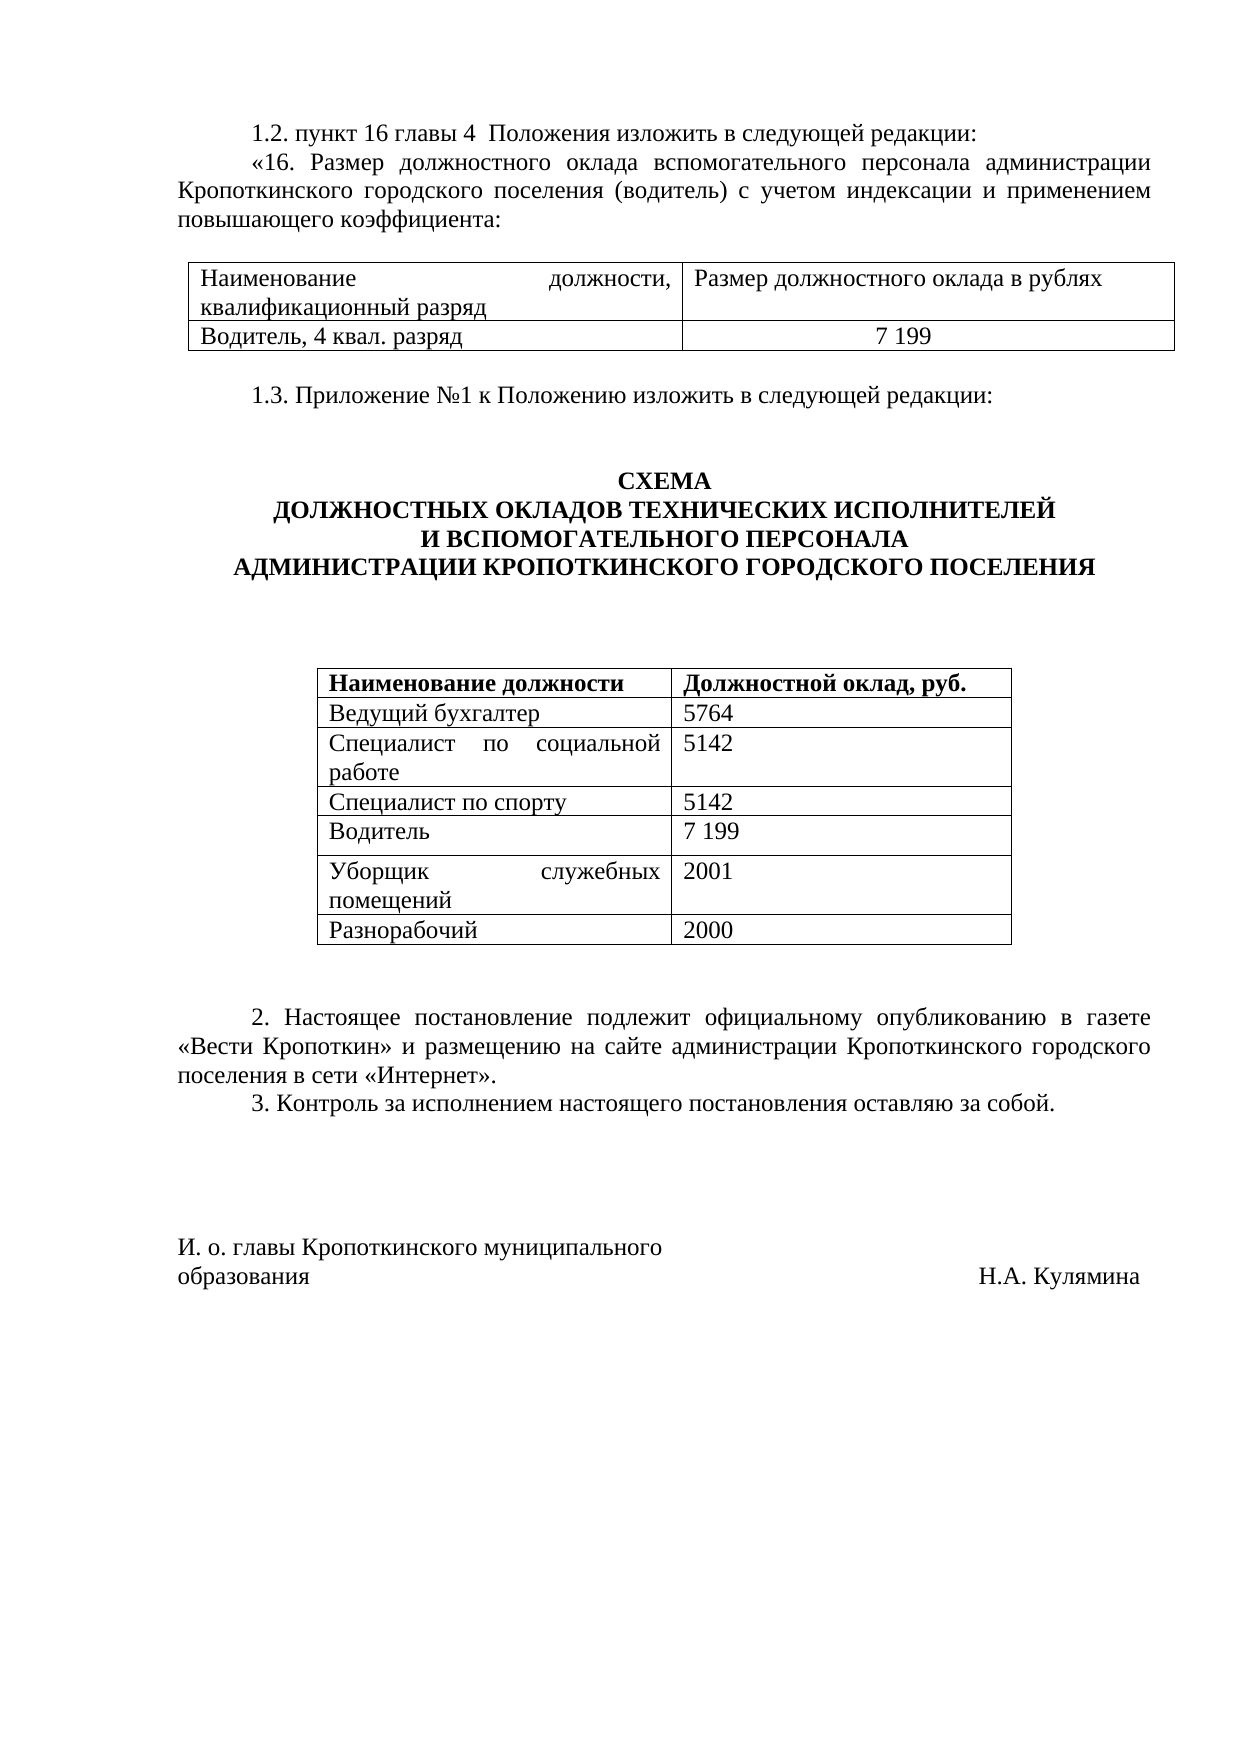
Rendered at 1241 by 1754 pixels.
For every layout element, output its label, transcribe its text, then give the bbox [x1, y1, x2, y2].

text И. о. главы Кропоткинского муниципального [177, 1232, 1152, 1261]
table_header Наименование должности [318, 669, 671, 697]
table_cell Водитель [318, 816, 671, 855]
table_cell 5142 [672, 787, 1011, 815]
table_header Размер должностного оклада в рублях [683, 263, 1174, 320]
table_cell Водитель, 4 квал. разряд [189, 321, 682, 350]
table_cell Ведущий бухгалтер [318, 698, 671, 727]
text 3. Контроль за исполнением настоящего постановления оставляю за собой. [177, 1088, 1152, 1117]
table_cell 2000 [672, 915, 1011, 944]
text 1.3. Приложение №1 к Положению изложить в следующей редакции: [251, 380, 1152, 409]
text образования Н.А. Кулямина [177, 1261, 1152, 1290]
text И ВСПОМОГАТЕЛЬНОГО ПЕРСОНАЛА [177, 524, 1152, 552]
text ДОЛЖНОСТНЫХ ОКЛАДОВ ТЕХНИЧЕСКИХ ИСПОЛНИТЕЛЕЙ [177, 495, 1152, 524]
text 1.2. пункт 16 главы 4 Положения изложить в следующей редакции: [251, 118, 1152, 147]
table_cell Уборщик служебных помещений [318, 856, 671, 914]
text 2. Настоящее постановление подлежит официальному опубликованию в газете «Вести Кропоткин» и размещению на сайте администрации Кропоткинского городского поселения в сети «Интернет». [177, 1002, 1152, 1088]
table_cell Разнорабочий [318, 915, 671, 944]
table_cell 5142 [672, 728, 1011, 786]
table_cell 7 199 [683, 321, 1174, 350]
table_cell Специалист по спорту [318, 787, 671, 815]
table_header Наименование должности, квалификационный разряд [189, 263, 682, 320]
table_cell 2001 [672, 856, 1011, 914]
table_cell 5764 [672, 698, 1011, 727]
table_cell 7 199 [672, 816, 1011, 855]
text «16. Размер должностного оклада вспомогательного персонала администрации Кропоткинского городского поселения (водитель) с учетом индексации и применением повышающего коэффициента: [177, 147, 1152, 233]
text СХЕМА [177, 466, 1152, 495]
table_cell Специалист по социальной работе [318, 728, 671, 786]
table_header Должностной оклад, руб. [672, 669, 1011, 697]
text АДМИНИСТРАЦИИ КРОПОТКИНСКОГО ГОРОДСКОГО ПОСЕЛЕНИЯ [177, 552, 1152, 581]
